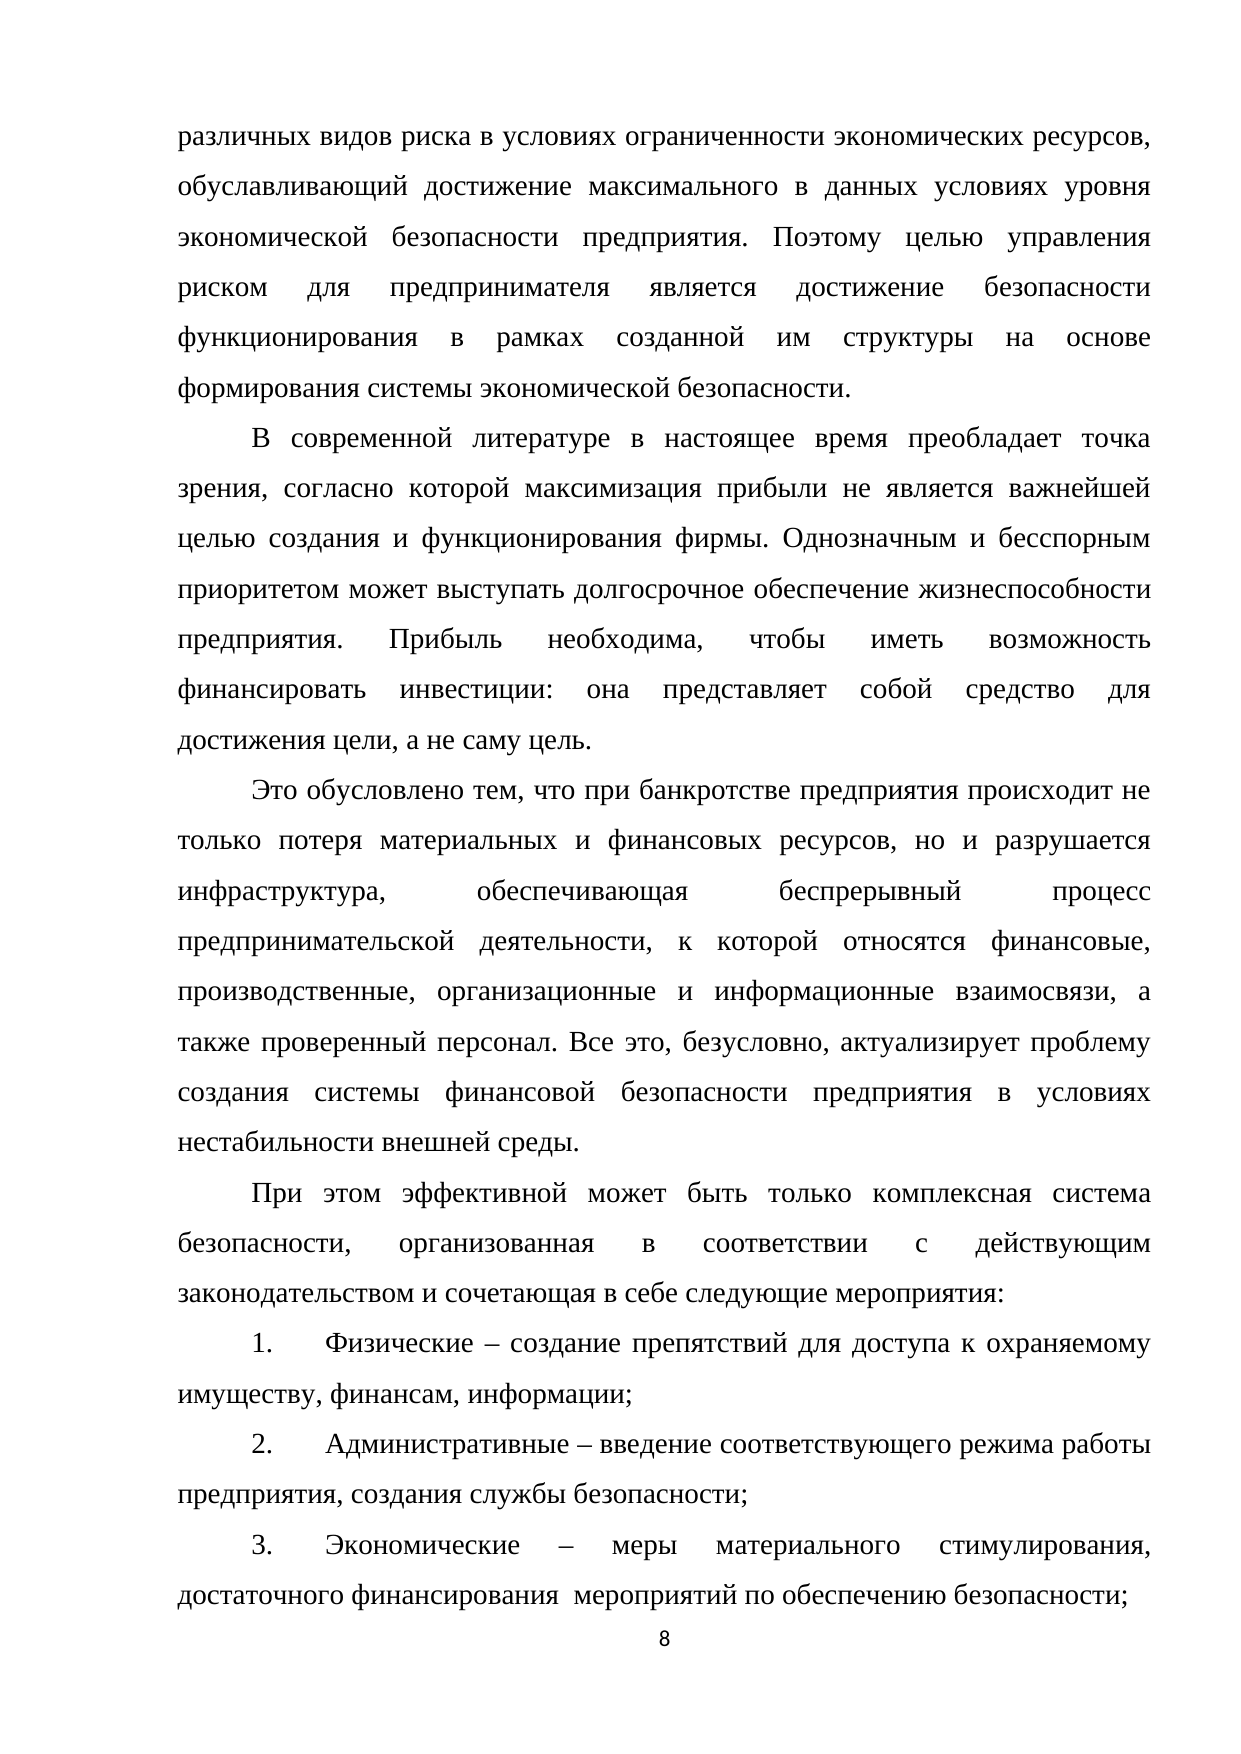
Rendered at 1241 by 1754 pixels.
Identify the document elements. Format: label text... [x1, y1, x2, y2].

text Это обусловлено тем, что при банкротстве предприятия происходит не только потеря материальных и финансовых ресурсов, но и разрушается инфраструктура, обеспечивающая беспрерывный процесс предпринимательской деятельности, к которой относятся финансовые, производственные, организационные и информационные взаимосвязи, а также проверенный персонал. Все это, безусловно, актуализирует проблему создания системы финансовой безопасности предприятия в условиях нестабильности внешней среды. [177, 772, 1152, 1158]
text При этом эффективной может быть только комплексная система безопасности, организованная в соответствии с действующим законодательством и сочетающая в себе следующие мероприятия: [177, 1175, 1152, 1309]
list Физические – создание препятствий для доступа к охраняемому имуществу, финансам, информации; [177, 1326, 1152, 1409]
list Административные – введение соответствующего режима работы предприятия, создания службы безопасности; [177, 1426, 1152, 1510]
list Экономические – меры материального стимулирования, достаточного финансирования мероприятий по обеспечению безопасности; [177, 1527, 1152, 1611]
text В современной литературе в настоящее время преобладает точка зрения, согласно которой максимизация прибыли не является важнейшей целью создания и функционирования фирмы. Однозначным и бесспорным приоритетом может выступать долгосрочное обеспечение жизнеспособности предприятия. Прибыль необходима, чтобы иметь возможность финансировать инвестиции: она представляет собой средство для достижения цели, а не саму цель. [177, 420, 1152, 755]
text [177, 118, 1152, 403]
